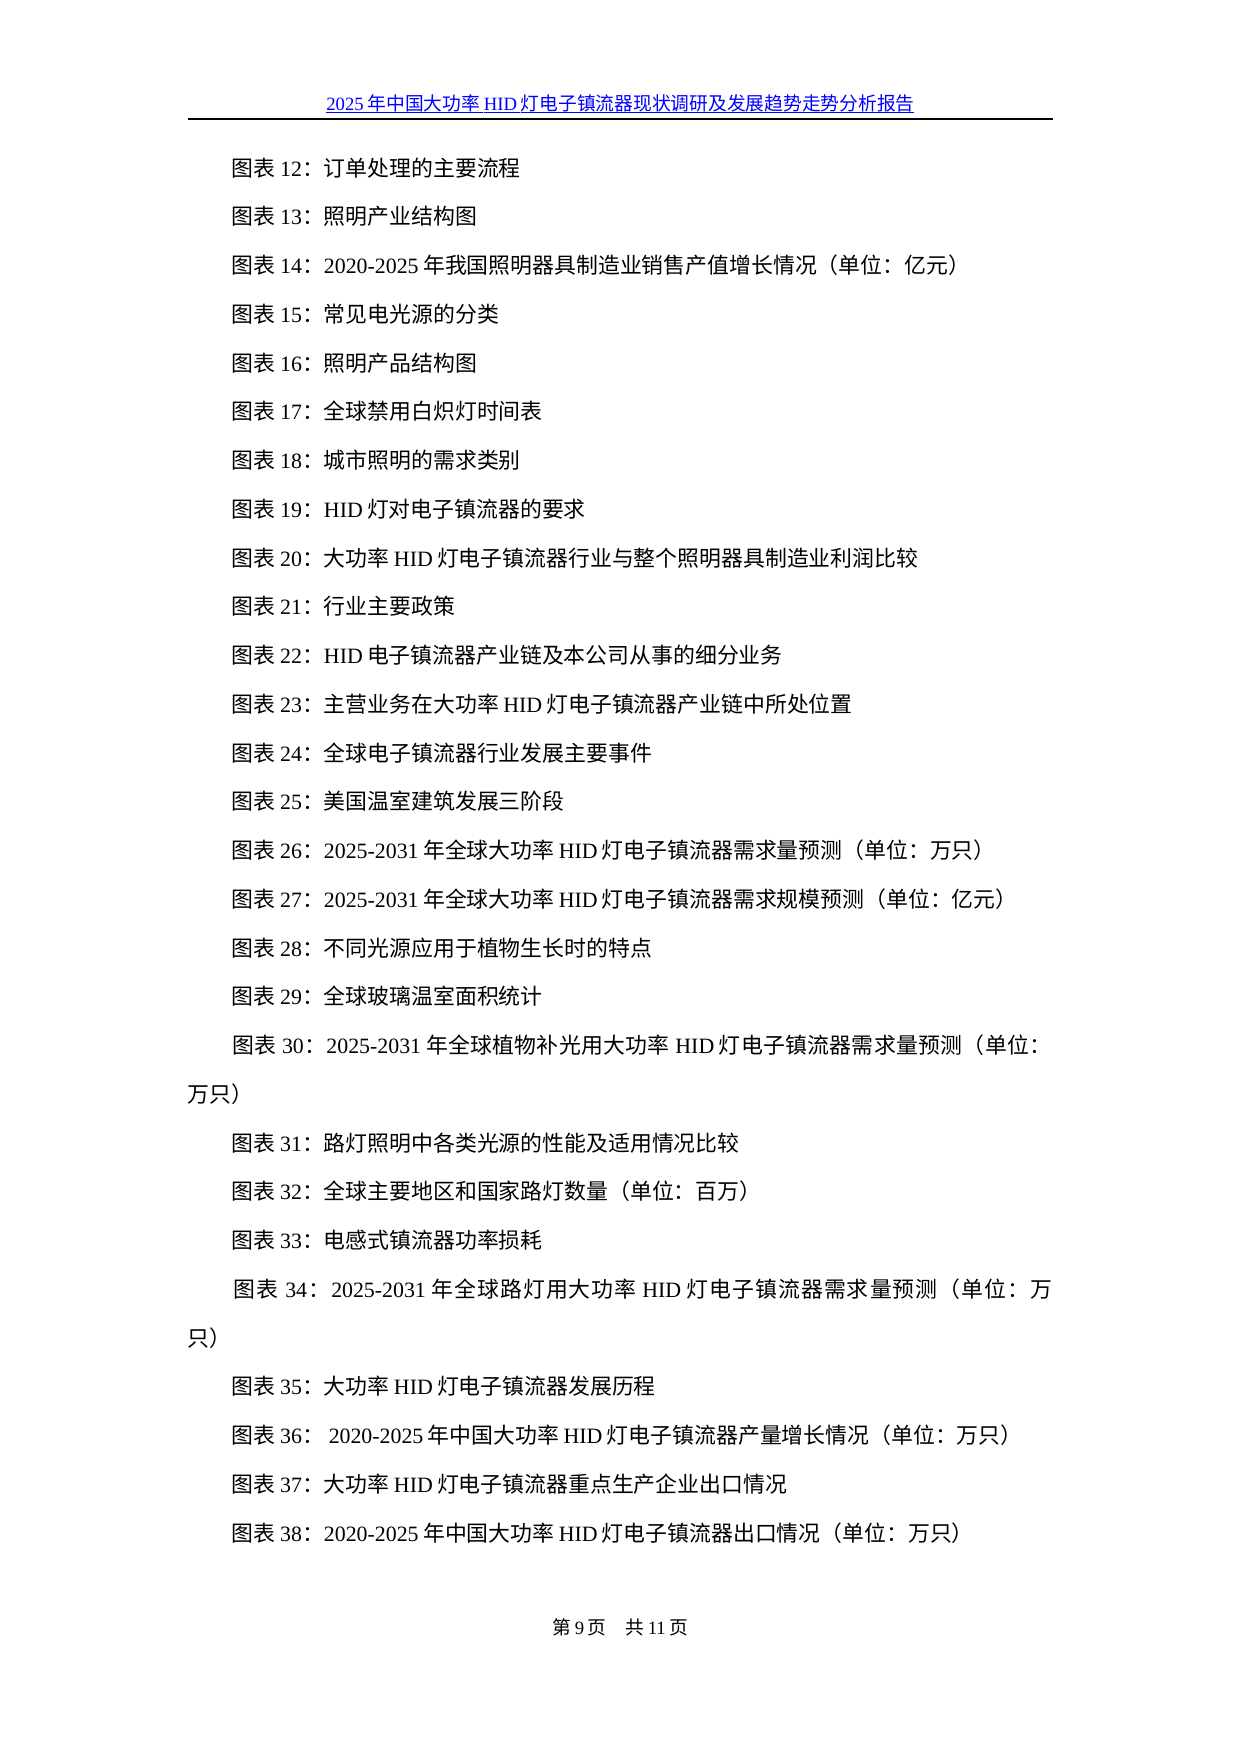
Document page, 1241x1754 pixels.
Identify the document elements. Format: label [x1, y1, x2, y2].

text [187, 150, 1053, 1548]
